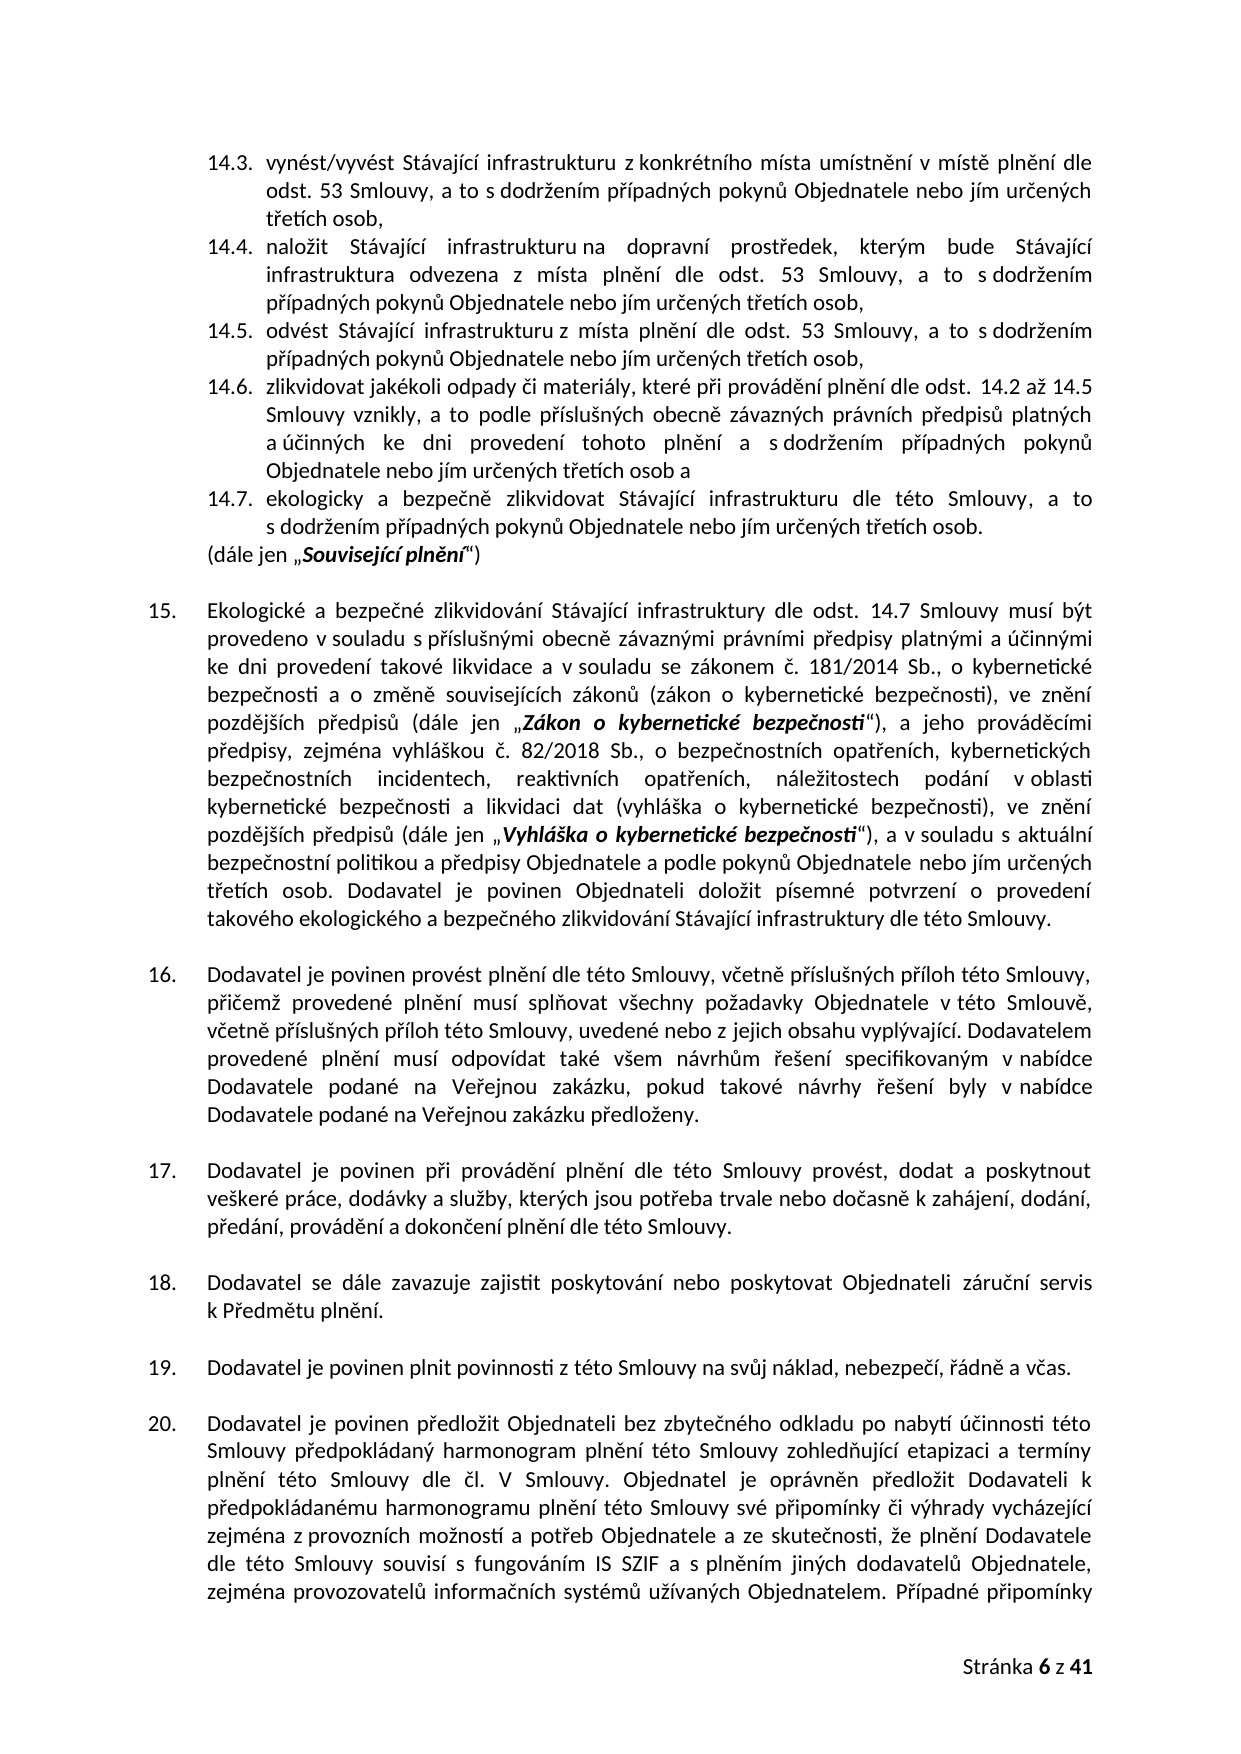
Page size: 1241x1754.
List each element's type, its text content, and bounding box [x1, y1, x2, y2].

list ekologicky a bezpečně zlikvidovat Stávající infrastrukturu dle této Smlouvy, a to s dodržením případných pokynů Objednatele nebo jím určených třetích osob. [207, 484, 1092, 540]
list Ekologické a bezpečné zlikvidování Stávající infrastruktury dle odst. 14.7 Smlouvy musí být provedeno v souladu s příslušnými obecně závaznými právními předpisy platnými a účinnými ke dni provedení takové likvidace a v souladu se zákonem č. 181/2014 Sb., o kybernetické bezpečnosti a o změně souvisejících zákonů (zákon o kybernetické bezpečnosti), ve znění pozdějších předpisů (dále jen „Zákon o kybernetické bezpečnosti“), a jeho prováděcími předpisy, zejména vyhláškou č. 82/2018 Sb., o bezpečnostních opatřeních, kybernetických bezpečnostních incidentech, reaktivních opatřeních, náležitostech podání v oblasti kybernetické bezpečnosti a likvidaci dat (vyhláška o kybernetické bezpečnosti), ve znění pozdějších předpisů (dále jen „Vyhláška o kybernetické bezpečnosti“), a v souladu s aktuální bezpečnostní politikou a předpisy Objednatele a podle pokynů Objednatele nebo jím určených třetích osob. Dodavatel je povinen Objednateli doložit písemné potvrzení o provedení takového ekologického a bezpečného zlikvidování Stávající infrastruktury dle této Smlouvy. [148, 596, 1092, 932]
list Dodavatel je povinen plnit povinnosti z této Smlouvy na svůj náklad, nebezpečí, řádně a včas. [148, 1353, 1092, 1381]
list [148, 1409, 1092, 1605]
list odvést Stávající infrastrukturu z místa plnění dle odst. 53 Smlouvy, a to s dodržením případných pokynů Objednatele nebo jím určených třetích osob, [207, 316, 1092, 372]
list Dodavatel je povinen provést plnění dle této Smlouvy, včetně příslušných příloh této Smlouvy, přičemž provedené plnění musí splňovat všechny požadavky Objednatele v této Smlouvě, včetně příslušných příloh této Smlouvy, uvedené nebo z jejich obsahu vyplývající. Dodavatelem provedené plnění musí odpovídat také všem návrhům řešení specifikovaným v nabídce Dodavatele podané na Veřejnou zakázku, pokud takové návrhy řešení byly v nabídce Dodavatele podané na Veřejnou zakázku předloženy. [148, 960, 1092, 1128]
list naložit Stávající infrastrukturu na dopravní prostředek, kterým bude Stávající infrastruktura odvezena z místa plnění dle odst. 53 Smlouvy, a to s dodržením případných pokynů Objednatele nebo jím určených třetích osob, [207, 232, 1092, 316]
list zlikvidovat jakékoli odpady či materiály, které při provádění plnění dle odst. 14.2 až 14.5 Smlouvy vznikly, a to podle příslušných obecně závazných právních předpisů platných a účinných ke dni provedení tohoto plnění a s dodržením případných pokynů Objednatele nebo jím určených třetích osob a [207, 372, 1092, 484]
list Dodavatel je povinen při provádění plnění dle této Smlouvy provést, dodat a poskytnout veškeré práce, dodávky a služby, kterých jsou potřeba trvale nebo dočasně k zahájení, dodání, předání, provádění a dokončení plnění dle této Smlouvy. [148, 1156, 1092, 1241]
text (dále jen „Související plnění“) [207, 540, 1092, 568]
list vynést/vyvést Stávající infrastrukturu z konkrétního místa umístnění v místě plnění dle odst. 53 Smlouvy, a to s dodržením případných pokynů Objednatele nebo jím určených třetích osob, [207, 148, 1092, 232]
list Dodavatel se dále zavazuje zajistit poskytování nebo poskytovat Objednateli záruční servis k Předmětu plnění. [148, 1268, 1092, 1324]
